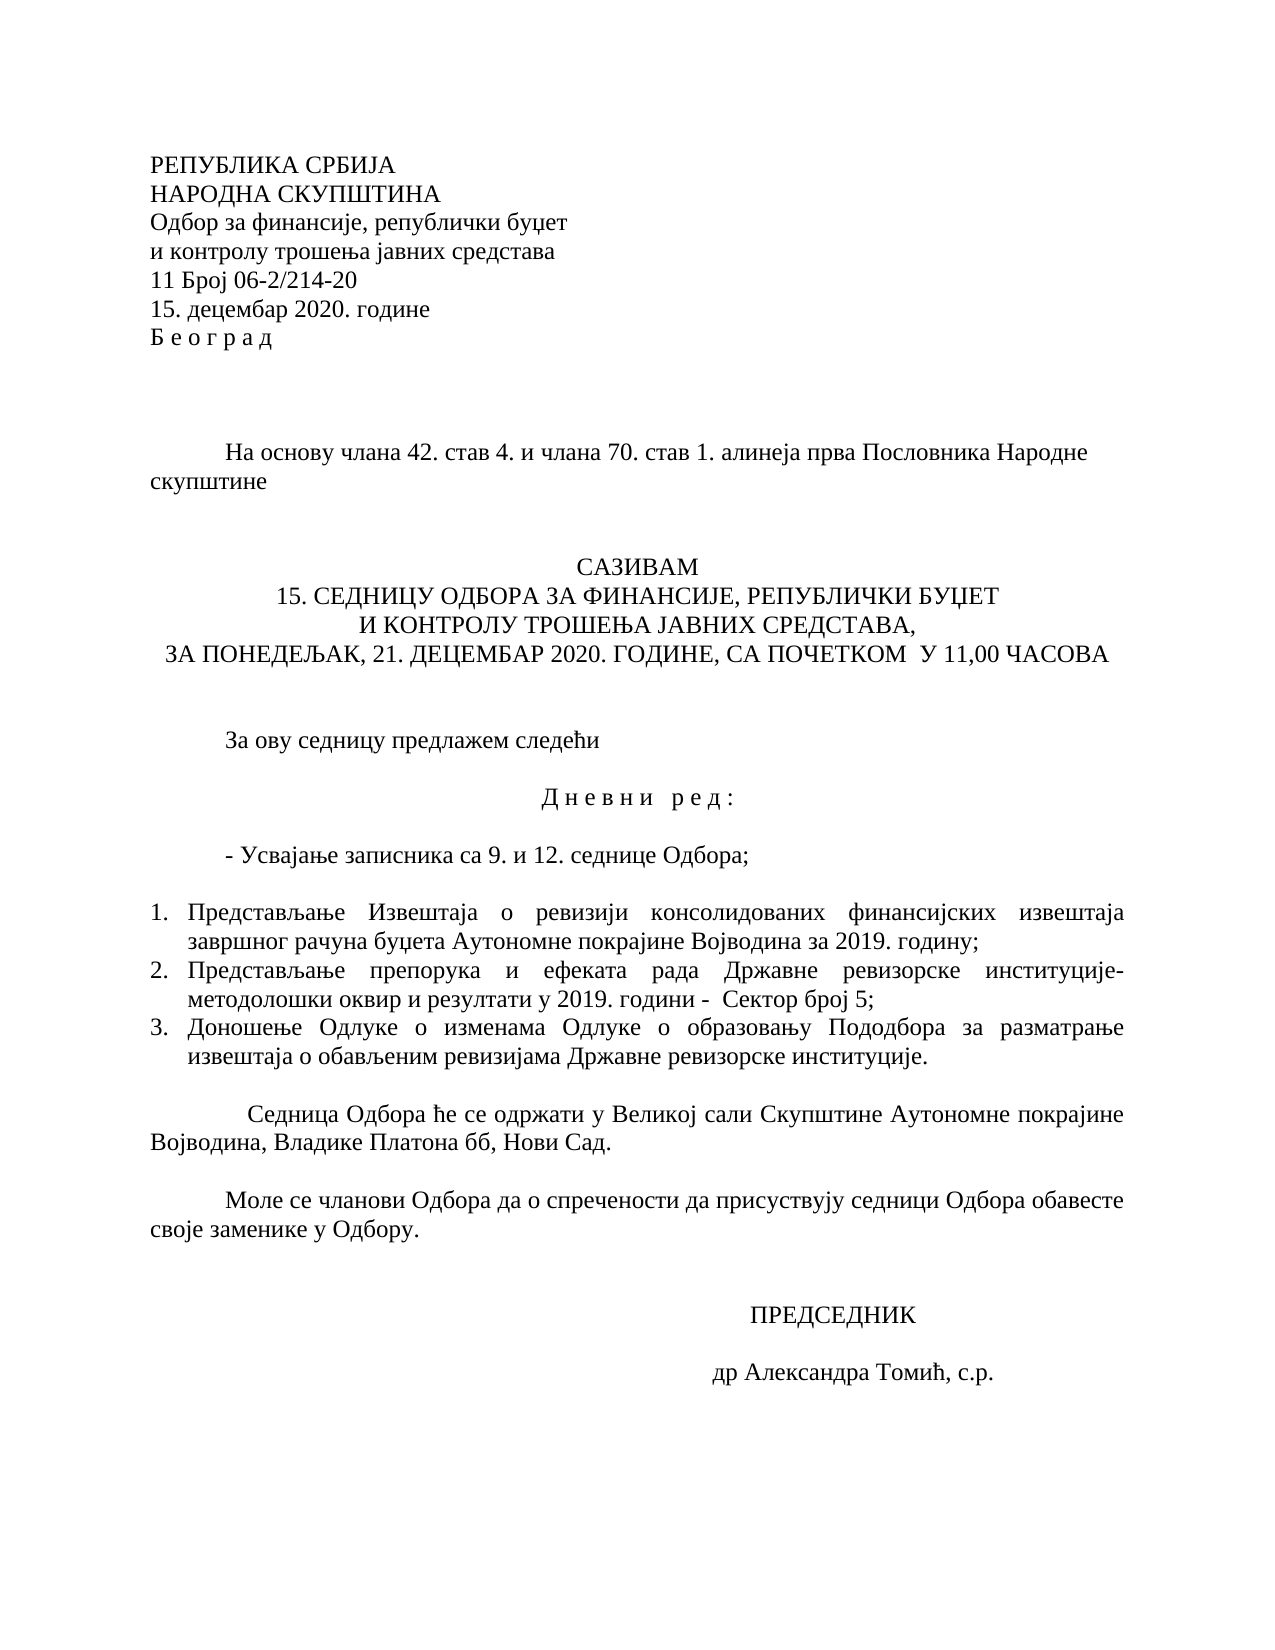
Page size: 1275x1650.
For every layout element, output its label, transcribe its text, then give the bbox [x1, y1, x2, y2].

text ПРЕДСЕДНИК [225, 1300, 1125, 1329]
text САЗИВАМ [150, 552, 1125, 581]
text Одбор за финансије, републички буџет [150, 207, 1125, 236]
text НАРОДНА СКУПШТИНА [150, 179, 1125, 207]
text 15. СЕДНИЦУ ОДБОРА ЗА ФИНАНСИЈЕ, РЕПУБЛИЧКИ БУЏЕТ [150, 581, 1125, 610]
text На основу члана 42. став 4. и члана 70. став 1. алинеја прва Пословника Народне скупштине [150, 437, 1125, 495]
text и контролу трошења јавних средстава [150, 236, 1125, 265]
text Д н е в н и р е д : [150, 782, 1125, 811]
text - Усвајање записника са 9. и 12. седнице Одбора; [150, 840, 1125, 869]
text Б е о г р а д [150, 322, 1125, 351]
text Моле се чланови Одбора да о спречености да присуствују седници Одбора обавесте своје заменике у Одбору. [150, 1185, 1125, 1242]
text И КОНТРОЛУ ТРОШЕЊА ЈАВНИХ СРЕДСТАВА, [150, 610, 1125, 639]
text 11 Број 06-2/214-20 [150, 265, 1125, 294]
list Представљање Извештаја о ревизији консолидованих финансијских извештаја завршног рачуна буџета Аутономне покрајине Војводина за 2019. годину; [150, 897, 1125, 955]
text За ову седницу предлажем следећи [150, 725, 1125, 754]
text РЕПУБЛИКА СРБИЈА [150, 150, 1125, 179]
text Седница Одбора ће се одржати у Великој сали Скупштине Аутономне покрајине Војводина, Владике Платона бб, Нови Сад. [150, 1099, 1125, 1156]
text др Александра Томић, с.р. [150, 1357, 1125, 1386]
list Представљање препорука и ефеката рада Државне ревизорске институције-методолошки оквир и резултати у 2019. години - Сектор број 5; [150, 955, 1125, 1012]
list Доношење Одлуке о изменама Одлуке о образовању Пододбора за разматрање извештаја о обављеним ревизијама Државне ревизорске институције. [150, 1012, 1125, 1070]
text 15. децембар 2020. године [150, 294, 1125, 322]
text ЗА ПОНЕДЕЉАК, 21. ДЕЦЕМБАР 2020. ГОДИНЕ, СА ПОЧЕТКОМ У 11,00 ЧАСОВА [150, 639, 1125, 667]
